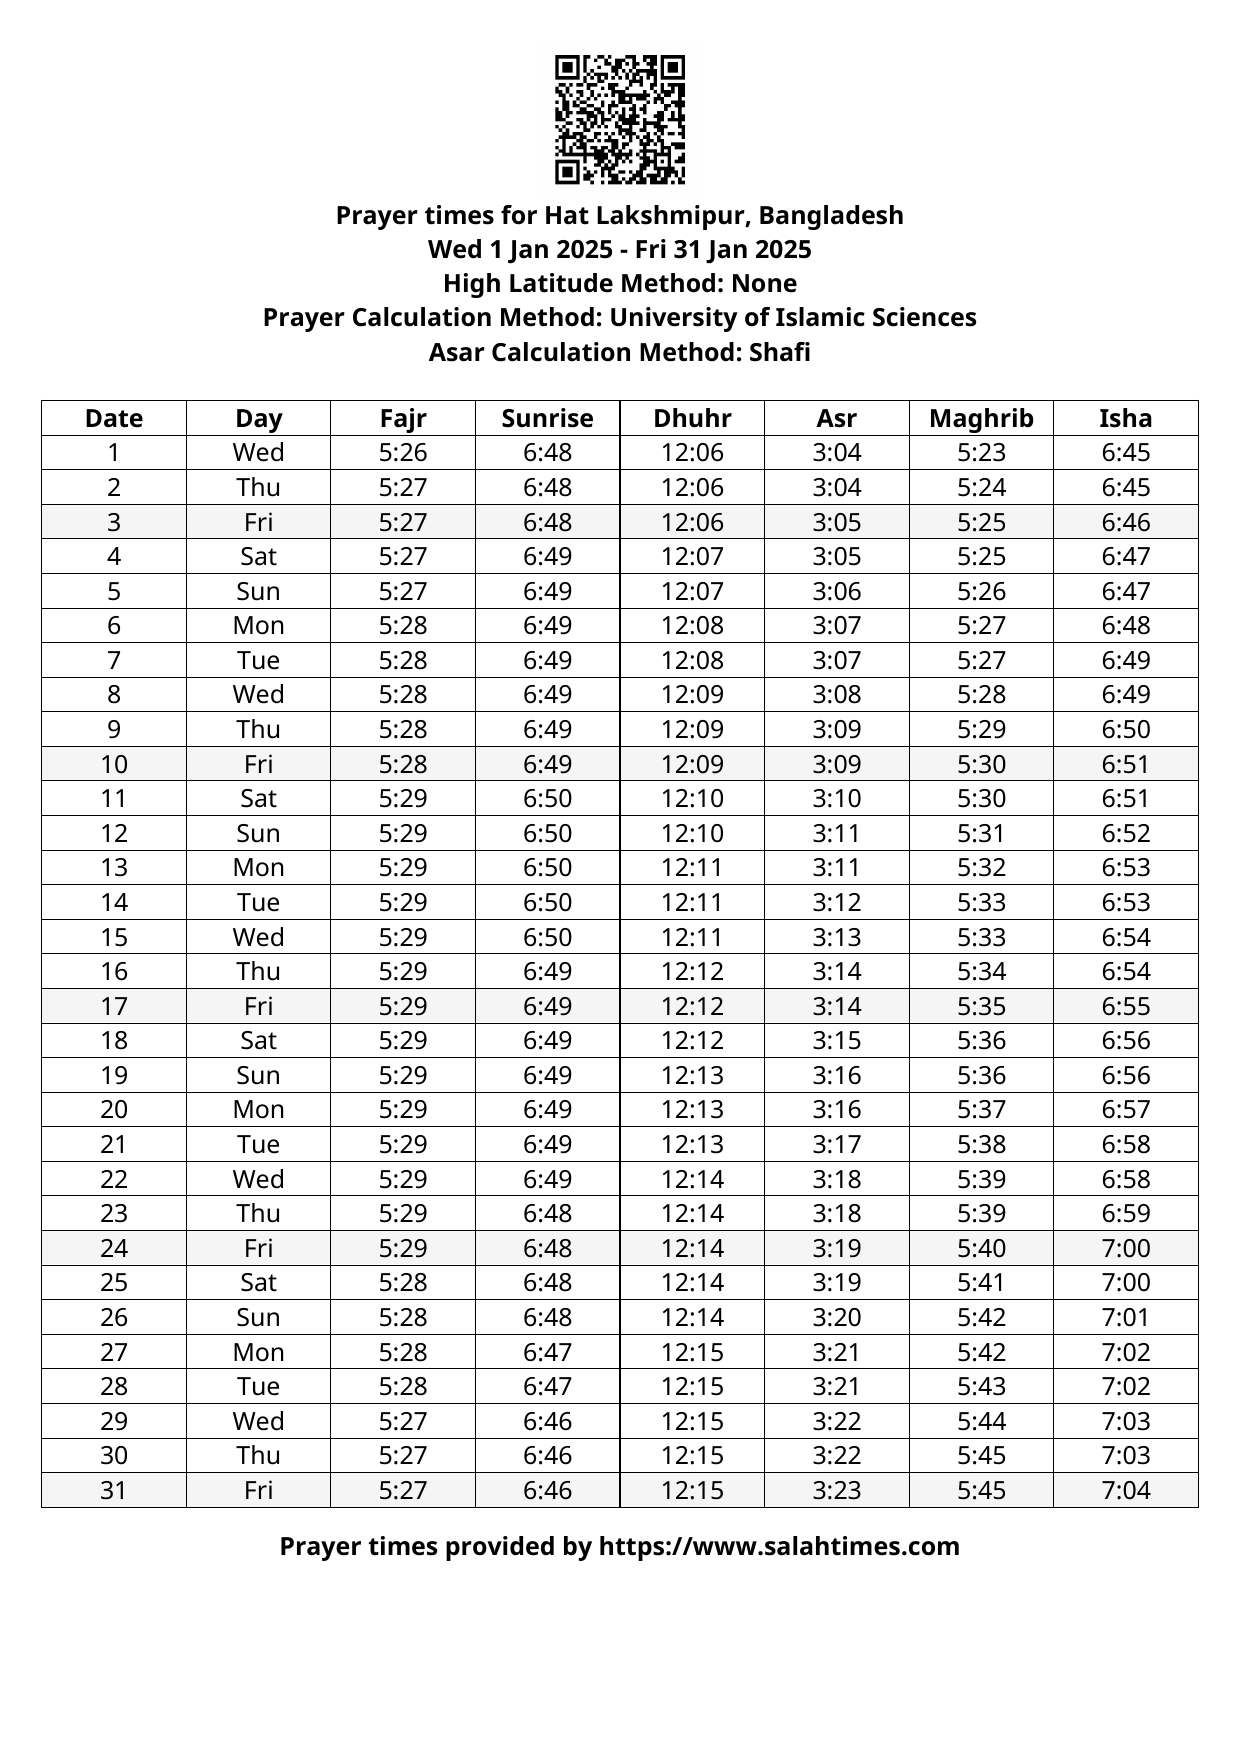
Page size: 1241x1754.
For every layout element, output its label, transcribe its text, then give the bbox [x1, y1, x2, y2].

table_cell Sat [187, 1266, 330, 1299]
table_cell 5:35 [910, 989, 1053, 1022]
table_cell Thu [187, 712, 330, 746]
table_cell 3:18 [765, 1162, 909, 1195]
table_cell 5:29 [331, 1058, 475, 1092]
table_cell 5:27 [331, 1404, 475, 1437]
table_cell 6:50 [476, 885, 619, 919]
text Prayer times for Hat Lakshmipur, Bangladesh [42, 198, 1198, 232]
table_cell 6:47 [1054, 539, 1198, 573]
table_cell 6:49 [476, 609, 619, 642]
table_cell 1 [42, 436, 186, 469]
table_header Day [187, 401, 330, 434]
table_cell 3:09 [765, 712, 909, 746]
table_cell 12:07 [621, 539, 764, 573]
text Prayer times provided by https://www.salahtimes.com [42, 1528, 1198, 1563]
table_cell 12:08 [621, 643, 764, 677]
table_cell 3:06 [765, 574, 909, 607]
table_cell 5:29 [910, 712, 1053, 746]
table_cell Tue [187, 1369, 330, 1403]
table_cell 6:45 [1054, 470, 1198, 504]
table_cell 7:02 [1054, 1335, 1198, 1368]
table_cell 6:49 [476, 989, 619, 1022]
table_cell 6:49 [476, 539, 619, 573]
table_cell 6:48 [476, 470, 619, 504]
table_cell 8 [42, 678, 186, 711]
table_cell 5:28 [331, 1266, 475, 1299]
table_cell 5:39 [910, 1196, 1053, 1230]
table_cell 12:12 [621, 954, 764, 988]
table_cell 5:45 [910, 1439, 1053, 1472]
table_cell 7 [42, 643, 186, 677]
table_cell 6:48 [476, 1266, 619, 1299]
table_cell 5:45 [910, 1473, 1053, 1507]
table_cell 5:37 [910, 1093, 1053, 1126]
table_cell 6:49 [476, 1162, 619, 1195]
table_header Dhuhr [621, 401, 764, 434]
text Prayer Calculation Method: University of Islamic Sciences [42, 300, 1198, 334]
table_cell 6:49 [1054, 678, 1198, 711]
table_cell 5:25 [910, 539, 1053, 573]
table_cell 12:13 [621, 1127, 764, 1161]
table_cell 10 [42, 747, 186, 780]
table_cell 6 [42, 609, 186, 642]
table_cell 3:22 [765, 1404, 909, 1437]
table_cell 5:29 [331, 885, 475, 919]
table_cell 5:29 [331, 1127, 475, 1161]
table_cell 3:14 [765, 954, 909, 988]
table_cell 24 [42, 1231, 186, 1264]
table_cell 28 [42, 1369, 186, 1403]
table_cell 3:12 [765, 885, 909, 919]
table_cell Wed [187, 678, 330, 711]
table_cell 5:33 [910, 885, 1053, 919]
table_cell 12 [42, 816, 186, 849]
table_cell 5:38 [910, 1127, 1053, 1161]
table_cell 5:27 [331, 1439, 475, 1472]
table_cell 5:29 [331, 920, 475, 953]
table_cell 2 [42, 470, 186, 504]
table_cell 6:46 [476, 1404, 619, 1437]
table_cell Wed [187, 1404, 330, 1437]
table_cell 3:13 [765, 920, 909, 953]
table_header Asr [765, 401, 909, 434]
table_cell 5:29 [331, 816, 475, 849]
table_cell 7:00 [1054, 1231, 1198, 1264]
table_header Sunrise [476, 401, 619, 434]
table_cell Sun [187, 1300, 330, 1334]
table_cell 3:04 [765, 470, 909, 504]
table_cell 5:28 [910, 678, 1053, 711]
table_cell 5:31 [910, 816, 1053, 849]
table_cell 3:07 [765, 609, 909, 642]
table_cell 5:44 [910, 1404, 1053, 1437]
table_cell 5:33 [910, 920, 1053, 953]
table_cell 6:53 [1054, 851, 1198, 884]
table_cell 5:29 [331, 1162, 475, 1195]
table_cell Tue [187, 1127, 330, 1161]
table_cell 5:29 [331, 954, 475, 988]
table_cell 5:29 [331, 1196, 475, 1230]
table_cell 6:57 [1054, 1093, 1198, 1126]
table_cell Sun [187, 574, 330, 607]
table_cell 6:45 [1054, 436, 1198, 469]
table_cell 5:36 [910, 1024, 1053, 1057]
table_cell 30 [42, 1439, 186, 1472]
table_cell 12:15 [621, 1335, 764, 1368]
table_cell 12:06 [621, 470, 764, 504]
table_cell 5:28 [331, 678, 475, 711]
table_cell 9 [42, 712, 186, 746]
table_cell 26 [42, 1300, 186, 1334]
table_cell 7:00 [1054, 1266, 1198, 1299]
table_cell 6:49 [476, 1058, 619, 1092]
table_cell 3:18 [765, 1196, 909, 1230]
table_cell Mon [187, 609, 330, 642]
table_cell Tue [187, 885, 330, 919]
table_cell 12:13 [621, 1093, 764, 1126]
table_cell 5:29 [331, 851, 475, 884]
table_cell 3:11 [765, 816, 909, 849]
table_cell 6:49 [476, 1127, 619, 1161]
table_cell Wed [187, 436, 330, 469]
table_cell 5:27 [331, 574, 475, 607]
table_cell 6:58 [1054, 1162, 1198, 1195]
table_cell 12:11 [621, 851, 764, 884]
table_cell 6:56 [1054, 1024, 1198, 1057]
table_cell 6:50 [476, 851, 619, 884]
table_cell 5:28 [331, 609, 475, 642]
table_cell 7:03 [1054, 1439, 1198, 1472]
table_cell 5:32 [910, 851, 1053, 884]
table_cell 4 [42, 539, 186, 573]
table_cell 3:10 [765, 781, 909, 815]
table_cell Wed [187, 920, 330, 953]
table_cell 6:48 [476, 1196, 619, 1230]
table_cell 7:03 [1054, 1404, 1198, 1437]
table_cell Fri [187, 989, 330, 1022]
table_cell 6:49 [476, 678, 619, 711]
table_cell 6:46 [476, 1473, 619, 1507]
table_cell 3:09 [765, 747, 909, 780]
table_cell 5:28 [331, 747, 475, 780]
table_cell 5:30 [910, 781, 1053, 815]
table_cell 5:29 [331, 989, 475, 1022]
table_cell 5:27 [910, 609, 1053, 642]
table_cell 5:28 [331, 712, 475, 746]
table_header Fajr [331, 401, 475, 434]
table_cell 5:29 [331, 1093, 475, 1126]
table_cell Sun [187, 816, 330, 849]
table_cell 5:42 [910, 1335, 1053, 1368]
table_cell 3:16 [765, 1093, 909, 1126]
table_cell 12:11 [621, 920, 764, 953]
table_cell 5:27 [331, 470, 475, 504]
table_cell 6:55 [1054, 989, 1198, 1022]
table_cell 5:26 [910, 574, 1053, 607]
table_cell 5:40 [910, 1231, 1053, 1264]
table_cell 6:48 [476, 1300, 619, 1334]
table_cell 5:23 [910, 436, 1053, 469]
table_cell 5:43 [910, 1369, 1053, 1403]
table_cell 17 [42, 989, 186, 1022]
table_cell 12:09 [621, 712, 764, 746]
table_cell 3 [42, 505, 186, 538]
table_cell 6:59 [1054, 1196, 1198, 1230]
table_cell 5:29 [331, 1024, 475, 1057]
table_cell 29 [42, 1404, 186, 1437]
table_cell 12:12 [621, 1024, 764, 1057]
table_cell 12:14 [621, 1162, 764, 1195]
table_cell Sat [187, 781, 330, 815]
table_cell 3:07 [765, 643, 909, 677]
table_cell 6:51 [1054, 781, 1198, 815]
table_cell 6:48 [1054, 609, 1198, 642]
table_cell 12:14 [621, 1300, 764, 1334]
table_cell 5:28 [331, 643, 475, 677]
table_cell Tue [187, 643, 330, 677]
table_cell 5:42 [910, 1300, 1053, 1334]
table_cell 6:46 [1054, 505, 1198, 538]
table_cell 3:21 [765, 1335, 909, 1368]
table_cell 6:56 [1054, 1058, 1198, 1092]
table_cell 6:49 [476, 712, 619, 746]
table_cell 27 [42, 1335, 186, 1368]
table_cell 5:24 [910, 470, 1053, 504]
table_cell 5 [42, 574, 186, 607]
table_cell 12:06 [621, 505, 764, 538]
table_cell 5:39 [910, 1162, 1053, 1195]
table_cell 3:05 [765, 505, 909, 538]
table_header Maghrib [910, 401, 1053, 434]
table_cell 6:48 [476, 505, 619, 538]
table_cell 6:48 [476, 436, 619, 469]
table_cell 12:14 [621, 1231, 764, 1264]
table_cell 6:54 [1054, 920, 1198, 953]
table_cell 6:46 [476, 1439, 619, 1472]
table_cell 3:14 [765, 989, 909, 1022]
table_cell 3:05 [765, 539, 909, 573]
table_cell 12:11 [621, 885, 764, 919]
table_cell 14 [42, 885, 186, 919]
table_cell 5:27 [331, 505, 475, 538]
text Asar Calculation Method: Shafi [42, 334, 1198, 368]
table_cell 5:34 [910, 954, 1053, 988]
table_cell 6:49 [476, 1024, 619, 1057]
table_cell 5:29 [331, 781, 475, 815]
table_cell 31 [42, 1473, 186, 1507]
table_cell 18 [42, 1024, 186, 1057]
table_cell 5:26 [331, 436, 475, 469]
table_cell 3:23 [765, 1473, 909, 1507]
table_cell 6:47 [476, 1335, 619, 1368]
table_cell 6:49 [1054, 643, 1198, 677]
table_cell 21 [42, 1127, 186, 1161]
table_cell Thu [187, 1196, 330, 1230]
table_cell 5:28 [331, 1369, 475, 1403]
table_header Isha [1054, 401, 1198, 434]
table_cell Sat [187, 1024, 330, 1057]
table_cell 3:19 [765, 1231, 909, 1264]
table_cell 16 [42, 954, 186, 988]
table_cell 3:04 [765, 436, 909, 469]
table_cell Wed [187, 1162, 330, 1195]
text High Latitude Method: None [42, 266, 1198, 300]
table_cell 12:07 [621, 574, 764, 607]
table_cell 3:08 [765, 678, 909, 711]
table_cell 6:54 [1054, 954, 1198, 988]
table_cell 3:20 [765, 1300, 909, 1334]
table_cell 6:49 [476, 747, 619, 780]
table_cell Thu [187, 1439, 330, 1472]
table_cell 12:10 [621, 781, 764, 815]
table_cell 5:30 [910, 747, 1053, 780]
table_cell 12:15 [621, 1404, 764, 1437]
table_cell 6:50 [1054, 712, 1198, 746]
table_cell 12:10 [621, 816, 764, 849]
table_cell 7:04 [1054, 1473, 1198, 1507]
table_cell 13 [42, 851, 186, 884]
table_header Date [42, 401, 186, 434]
table_cell 6:47 [1054, 574, 1198, 607]
table_cell 20 [42, 1093, 186, 1126]
table_cell Mon [187, 851, 330, 884]
table_cell 6:58 [1054, 1127, 1198, 1161]
table_cell Sun [187, 1058, 330, 1092]
text Wed 1 Jan 2025 - Fri 31 Jan 2025 [42, 232, 1198, 266]
table_cell 6:49 [476, 954, 619, 988]
table_cell Sat [187, 539, 330, 573]
table_cell 3:19 [765, 1266, 909, 1299]
table_cell 6:48 [476, 1231, 619, 1264]
table_cell 3:21 [765, 1369, 909, 1403]
picture [542, 41, 699, 198]
table_cell 6:50 [476, 920, 619, 953]
table_cell 7:01 [1054, 1300, 1198, 1334]
table_cell 3:16 [765, 1058, 909, 1092]
table_cell 6:49 [476, 1093, 619, 1126]
table_cell 12:14 [621, 1266, 764, 1299]
table_cell 5:27 [331, 539, 475, 573]
table_cell 6:50 [476, 781, 619, 815]
table_cell 11 [42, 781, 186, 815]
table_cell 5:41 [910, 1266, 1053, 1299]
table_cell Fri [187, 505, 330, 538]
table_cell 12:09 [621, 747, 764, 780]
table_cell 6:52 [1054, 816, 1198, 849]
table_cell 15 [42, 920, 186, 953]
table_cell Thu [187, 954, 330, 988]
table_cell 5:28 [331, 1300, 475, 1334]
table_cell 22 [42, 1162, 186, 1195]
table_cell 6:47 [476, 1369, 619, 1403]
table_cell 7:02 [1054, 1369, 1198, 1403]
table_cell 12:06 [621, 436, 764, 469]
table_cell 6:50 [476, 816, 619, 849]
table_cell 12:15 [621, 1473, 764, 1507]
table_cell Mon [187, 1335, 330, 1368]
table_cell Fri [187, 1473, 330, 1507]
table_cell 3:17 [765, 1127, 909, 1161]
table_cell 23 [42, 1196, 186, 1230]
table_cell Thu [187, 470, 330, 504]
table_cell 5:28 [331, 1335, 475, 1368]
table_cell 12:09 [621, 678, 764, 711]
table_cell 6:49 [476, 574, 619, 607]
table_cell 5:27 [910, 643, 1053, 677]
table_cell 6:51 [1054, 747, 1198, 780]
table_cell 12:12 [621, 989, 764, 1022]
table_cell 25 [42, 1266, 186, 1299]
table_cell Mon [187, 1093, 330, 1126]
table_cell 5:29 [331, 1231, 475, 1264]
table_cell 12:13 [621, 1058, 764, 1092]
table_cell 12:15 [621, 1369, 764, 1403]
table_cell 3:22 [765, 1439, 909, 1472]
table_cell 12:14 [621, 1196, 764, 1230]
table_cell 3:11 [765, 851, 909, 884]
table_cell 6:53 [1054, 885, 1198, 919]
table_cell Fri [187, 747, 330, 780]
table_cell 12:15 [621, 1439, 764, 1472]
table_cell 6:49 [476, 643, 619, 677]
table_cell 3:15 [765, 1024, 909, 1057]
table_cell 12:08 [621, 609, 764, 642]
table_cell 5:36 [910, 1058, 1053, 1092]
table_cell 5:27 [331, 1473, 475, 1507]
table_cell 19 [42, 1058, 186, 1092]
table_cell 5:25 [910, 505, 1053, 538]
table_cell Fri [187, 1231, 330, 1264]
